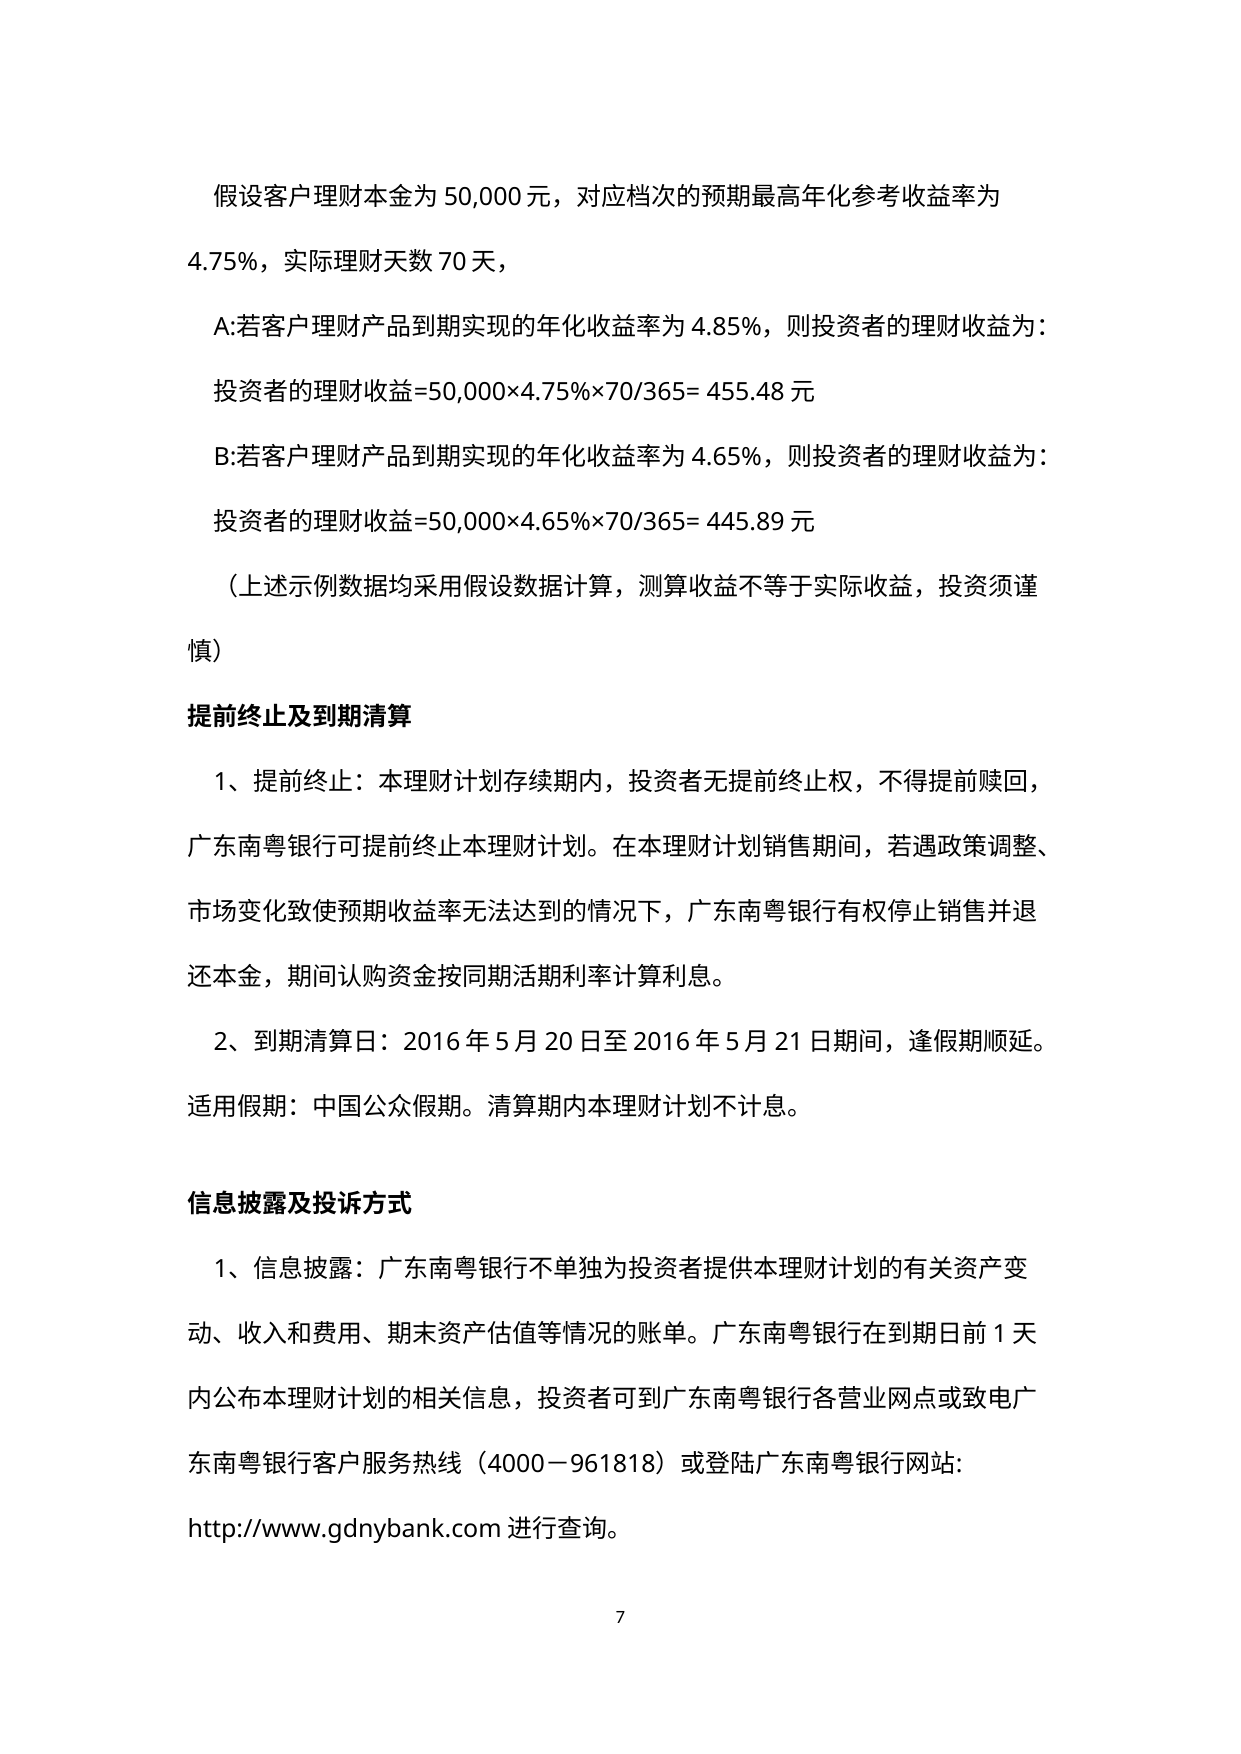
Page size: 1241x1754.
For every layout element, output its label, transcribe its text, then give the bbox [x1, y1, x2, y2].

text 投资者的理财收益=50,000×4.75%×70/365= 455.48元 [187, 357, 1053, 422]
text 信息披露及投诉方式 [187, 1169, 1053, 1234]
text （上述示例数据均采用假设数据计算，测算收益不等于实际收益，投资须谨慎） [187, 552, 1053, 682]
text A:若客户理财产品到期实现的年化收益率为4.85%，则投资者的理财收益为： [187, 292, 1053, 357]
text B:若客户理财产品到期实现的年化收益率为4.65%，则投资者的理财收益为： [187, 422, 1053, 487]
text 1、信息披露：广东南粤银行不单独为投资者提供本理财计划的有关资产变动、收入和费用、期末资产估值等情况的账单。广东南粤银行在到期日前1天内公布本理财计划的相关信息，投资者可到广东南粤银行各营业网点或致电广东南粤银行客户服务热线（4000－961818）或登陆广东南粤银行网站: http://www.gdnybank.com进行查询。 [187, 1234, 1053, 1559]
text 投资者的理财收益=50,000×4.65%×70/365= 445.89元 [187, 487, 1053, 552]
text 2、到期清算日：2016年5月20日至2016年5月21日期间，逢假期顺延。适用假期：中国公众假期。清算期内本理财计划不计息。 [187, 1007, 1053, 1137]
text 1、提前终止：本理财计划存续期内，投资者无提前终止权，不得提前赎回，广东南粤银行可提前终止本理财计划。在本理财计划销售期间，若遇政策调整、市场变化致使预期收益率无法达到的情况下，广东南粤银行有权停止销售并退还本金，期间认购资金按同期活期利率计算利息。 [187, 747, 1053, 1007]
text 提前终止及到期清算 [187, 682, 1053, 747]
text 假设客户理财本金为50,000元，对应档次的预期最高年化参考收益率为4.75%，实际理财天数70天， [187, 162, 1053, 292]
